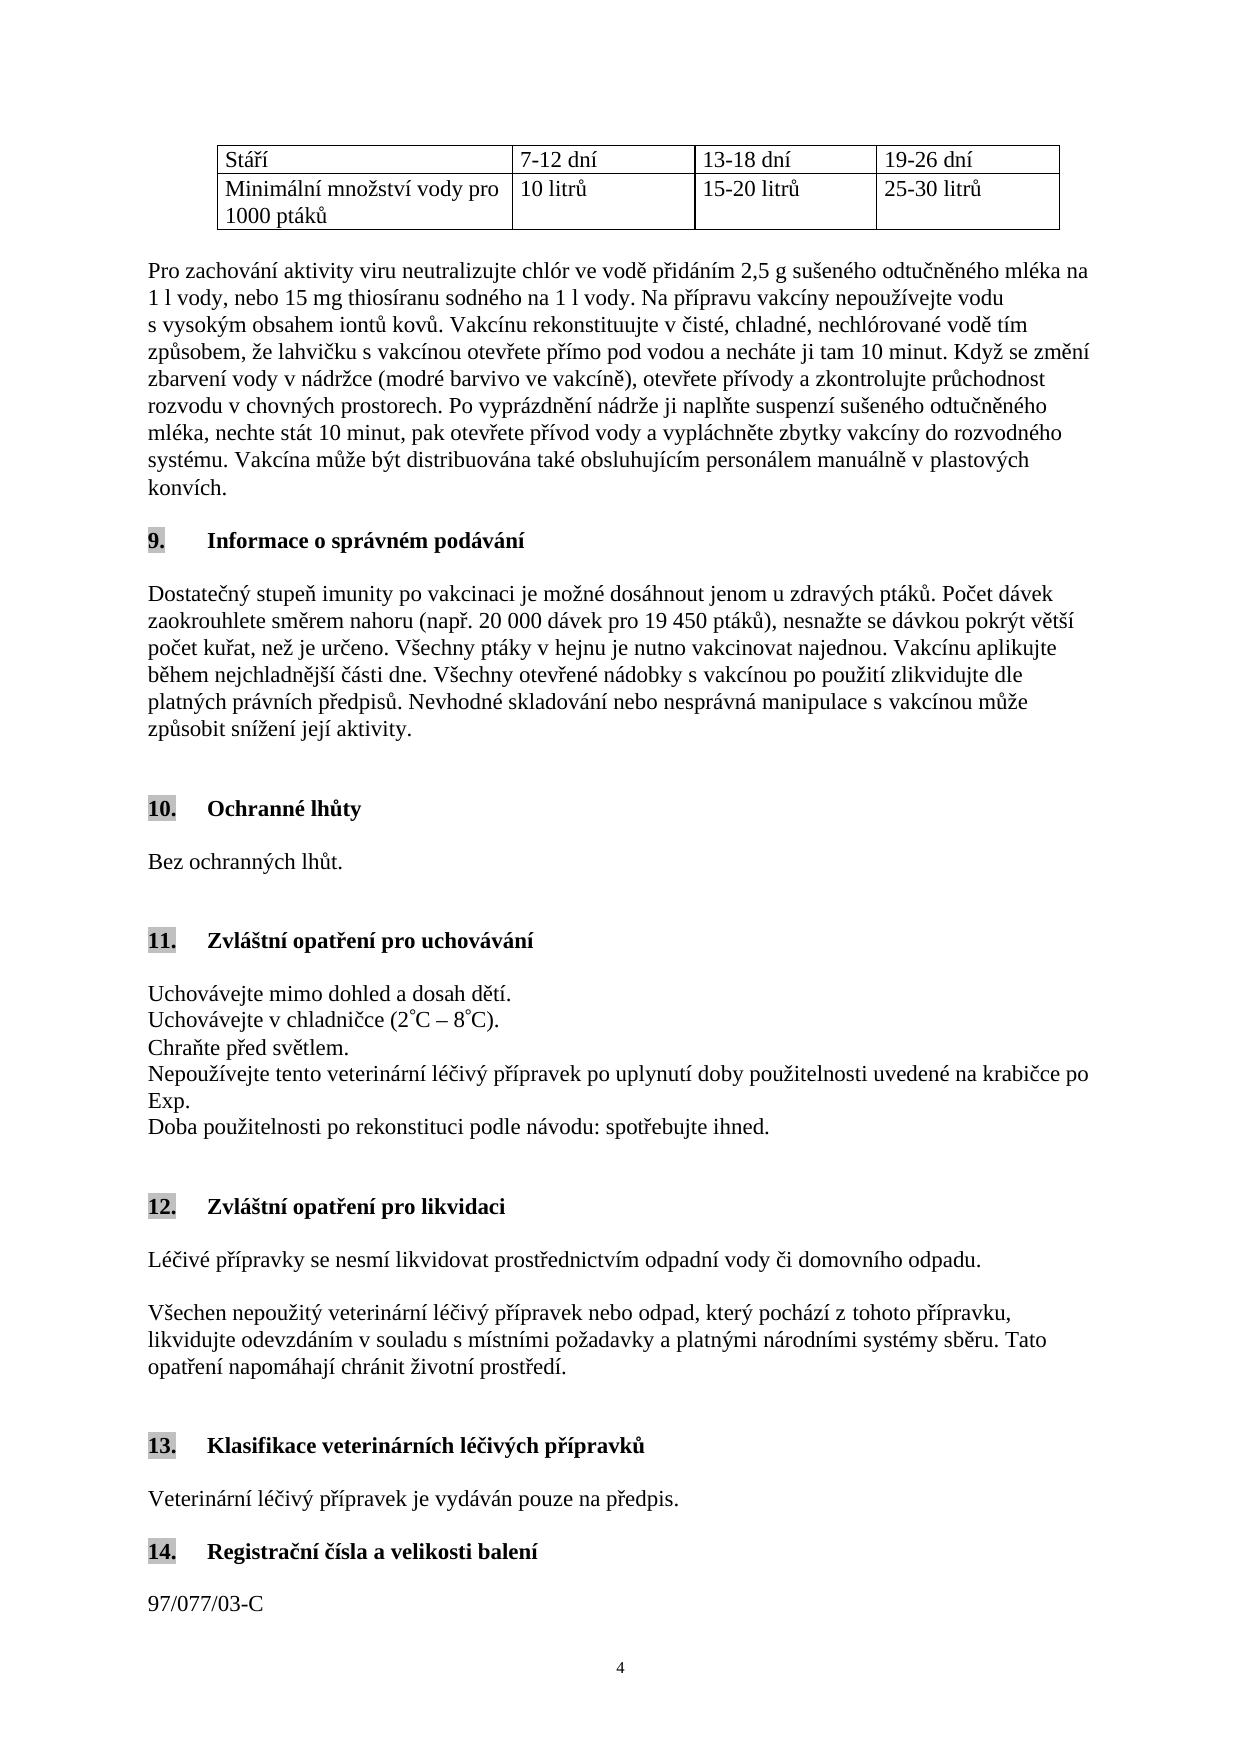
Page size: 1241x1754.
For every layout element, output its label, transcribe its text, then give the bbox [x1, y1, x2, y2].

table_cell 15-20 litrů [696, 174, 876, 228]
text Všechen nepoužitý veterinární léčivý přípravek nebo odpad, který pochází z tohoto přípravku, likvidujte odevzdáním v souladu s místními požadavky a platnými národními systémy sběru. Tato opatření napomáhají chránit životní prostředí. [148, 1298, 1092, 1379]
text Pro zachování aktivity viru neutralizujte chlór ve vodě přidáním sušeného odtučněného mléka na vody, nebo 15 mg thiosíranu sodného na vody. Na přípravu vakcíny nepoužívejte vodu s vysokým obsahem iontů kovů. Vakcínu rekonstituujte v čisté, chladné, nechlórované vodě tím způsobem, že lahvičku s vakcínou otevřete přímo pod vodou a necháte ji tam 10 minut. Když se změní zbarvení vody v nádržce (modré barvivo ve vakcíně), otevřete přívody a zkontrolujte průchodnost rozvodu v chovných prostorech. Po vyprázdnění nádrže ji naplňte suspenzí sušeného odtučněného mléka, nechte stát 10 minut, pak otevřete přívod vody a vypláchněte zbytky vakcíny do rozvodného systému. Vakcína může být distribuována také obsluhujícím personálem manuálně v plastových konvích. [148, 257, 1092, 500]
table_header 19-26 dní [877, 146, 1059, 173]
text Bez ochranných lhůt. [148, 847, 1092, 874]
list Uchovávejte mimo dohled a dosah dětí. [148, 980, 1092, 1006]
text Veterinární léčivý přípravek je vydáván pouze na předpis. [148, 1485, 1092, 1511]
table_cell 10 litrů [513, 174, 694, 228]
table_header Stáří [218, 146, 512, 173]
table_header 7-12 dní [513, 146, 694, 173]
text Chraňte před světlem. [148, 1033, 1126, 1060]
text 10. Ochranné lhůty [176, 795, 1092, 821]
list Nepoužívejte tento veterinární léčivý přípravek po uplynutí doby použitelnosti uvedené na krabičce po Exp. [148, 1060, 1092, 1113]
table_cell 25-30 litrů [877, 174, 1059, 228]
text Léčivé přípravky se nesmí likvidovat prostřednictvím odpadní vody či domovního odpadu. [148, 1246, 1092, 1272]
text 14. Registrační čísla a velikosti balení [176, 1538, 1092, 1564]
text 97/077/03-C [148, 1590, 1092, 1617]
table_cell Minimální množství vody pro 1000 ptáků [218, 174, 512, 228]
text 12. Zvláštní opatření pro likvidaci [176, 1193, 1092, 1219]
text Uchovávejte v chladničce (2C – 8C). [148, 1006, 1126, 1033]
text Doba použitelnosti po rekonstituci podle návodu: spotřebujte ihned. [148, 1113, 1126, 1140]
text 11. Zvláštní opatření pro uchovávání [176, 927, 1092, 953]
text 13. Klasifikace veterinárních léčivých přípravků [176, 1432, 1092, 1459]
text 9. Informace o správném podávání [165, 527, 1092, 553]
table_header 13-18 dní [696, 146, 876, 173]
text Dostatečný stupeň imunity po vakcinaci je možné dosáhnout jenom u zdravých ptáků. Počet dávek zaokrouhlete směrem nahoru (např. 20 000 dávek pro 19 450 ptáků), nesnažte se dávkou pokrýt větší počet kuřat, než je určeno. Všechny ptáky v hejnu je nutno vakcinovat najednou. Vakcínu aplikujte během nejchladnější části dne. Všechny otevřené nádobky s vakcínou po použití zlikvidujte dle platných právních předpisů. Nevhodné skladování nebo nesprávná manipulace s vakcínou může způsobit snížení její aktivity. [148, 579, 1092, 742]
